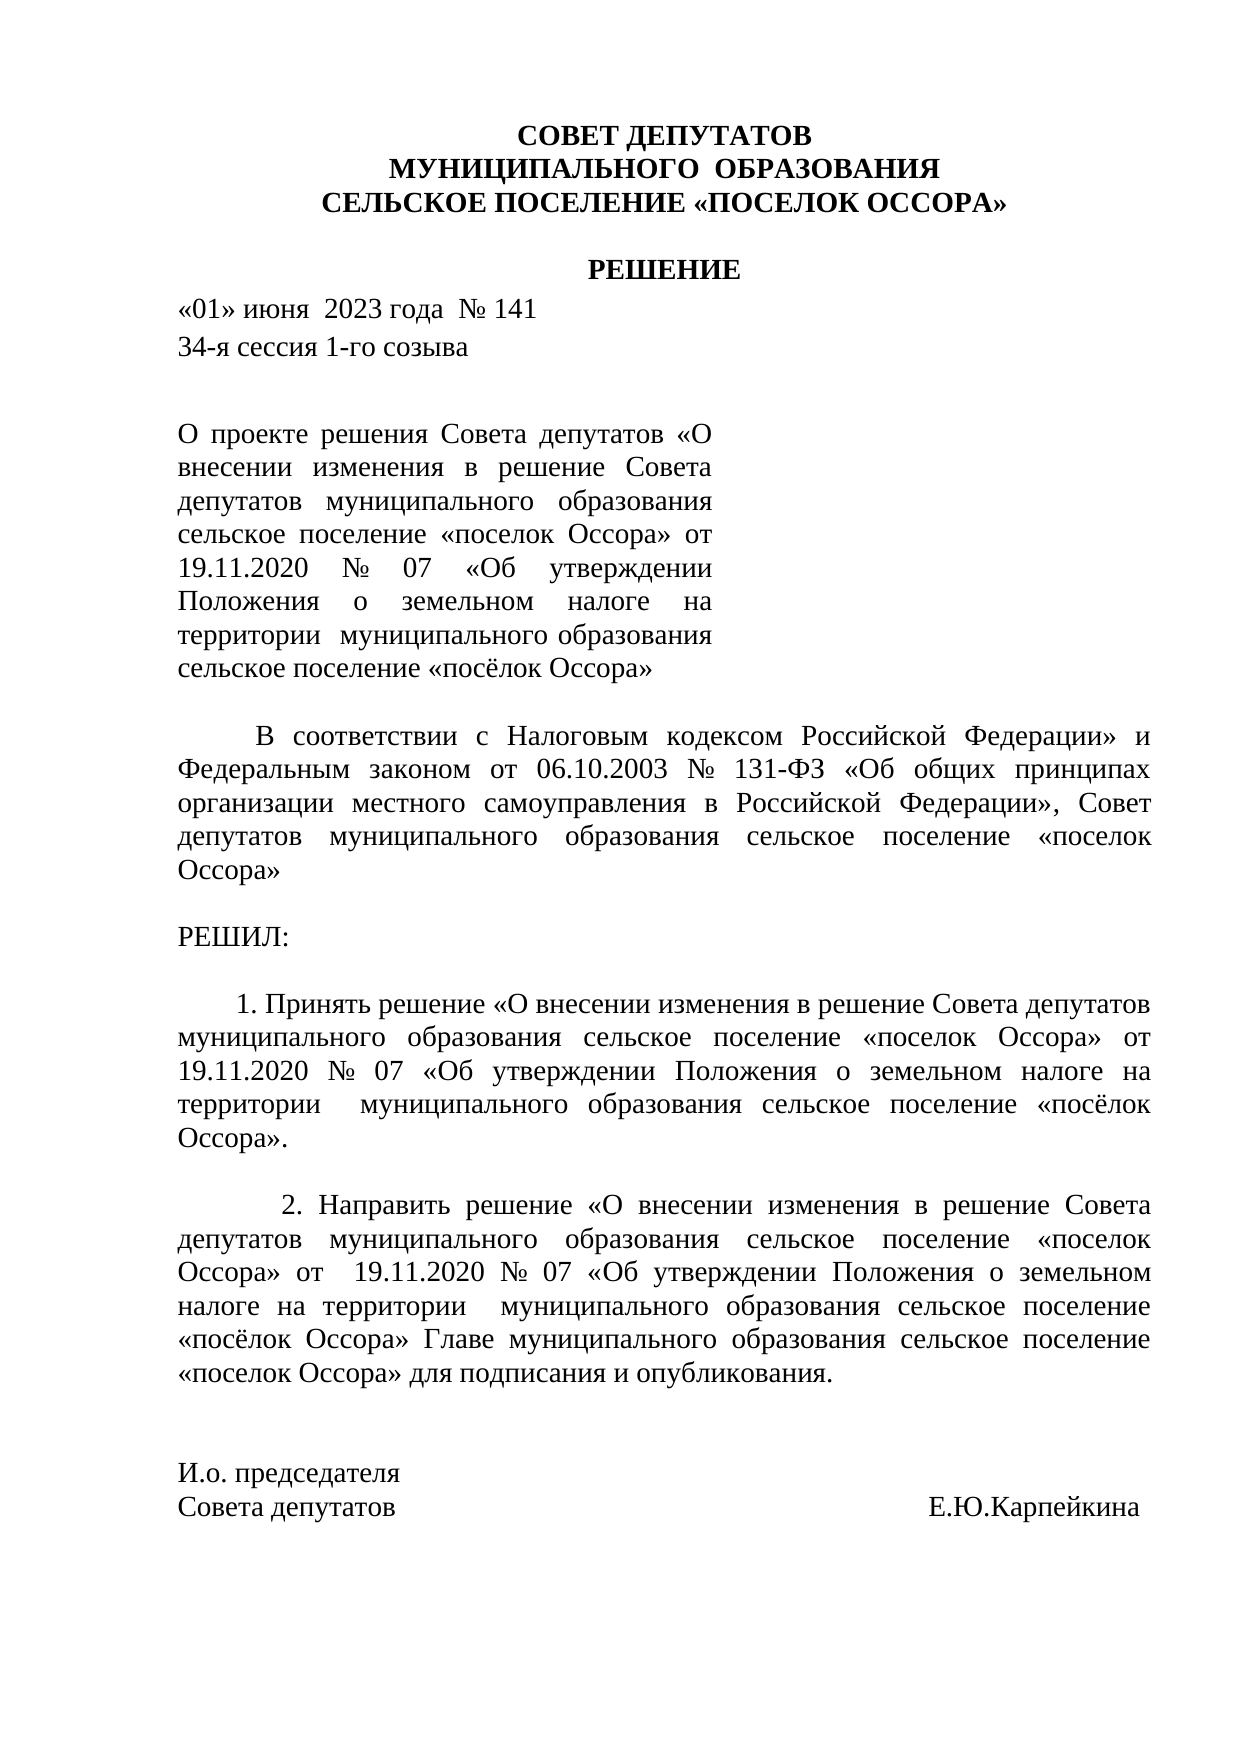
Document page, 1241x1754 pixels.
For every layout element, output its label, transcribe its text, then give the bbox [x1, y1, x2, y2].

text РЕШЕНИЕ [177, 252, 1152, 286]
text Совета депутатов Е.Ю.Карпейкина [177, 1489, 1152, 1523]
text МУНИЦИПАЛЬНОГО ОБРАЗОВАНИЯ [177, 152, 1152, 185]
text 1. Принять решение «О внесении изменения в решение Совета депутатов муниципального образования сельское поселение «поселок Оссора» от 19.11.2020 № 07 «Об утверждении Положения о земельном налоге на территории муниципального образования сельское поселение «посёлок Оссора». [177, 986, 1152, 1154]
text И.о. председателя [177, 1456, 1152, 1489]
text «01» июня 2023 года № 141 [177, 291, 1152, 324]
table_header СЕЛЬСКОЕ ПОСЕЛЕНИЕ «ПОСЕЛОК ОССОРА» [166, 185, 1163, 219]
text СОВЕТ ДЕПУТАТОВ [177, 118, 1152, 152]
text РЕШИЛ: [177, 919, 1152, 952]
text 34-я сессия 1-го созыва [177, 329, 1152, 363]
table_header О проекте решения Совета депутатов «О внесении изменения в решение Совета депутатов муниципального образования сельское поселение «поселок Оссора» от 19.11.2020 № 07 «Об утверждении Положения о земельном налоге на территории муниципального образования сельское поселение «посёлок Оссора» [166, 416, 724, 718]
text В соответствии с Налоговым кодексом Российской Федерации» и Федеральным законом от 06.10.2003 № 131-ФЗ «Об общих принципах организации местного самоуправления в Российской Федерации», Совет депутатов муниципального образования сельское поселение «поселок Оссора» [177, 718, 1152, 885]
text 2. Направить решение «О внесении изменения в решение Совета депутатов муниципального образования сельское поселение «поселок Оссора» от 19.11.2020 № 07 «Об утверждении Положения о земельном налоге на территории муниципального образования сельское поселение «посёлок Оссора» Главе муниципального образования сельское поселение «поселок Оссора» для подписания и опубликования. [177, 1187, 1152, 1388]
